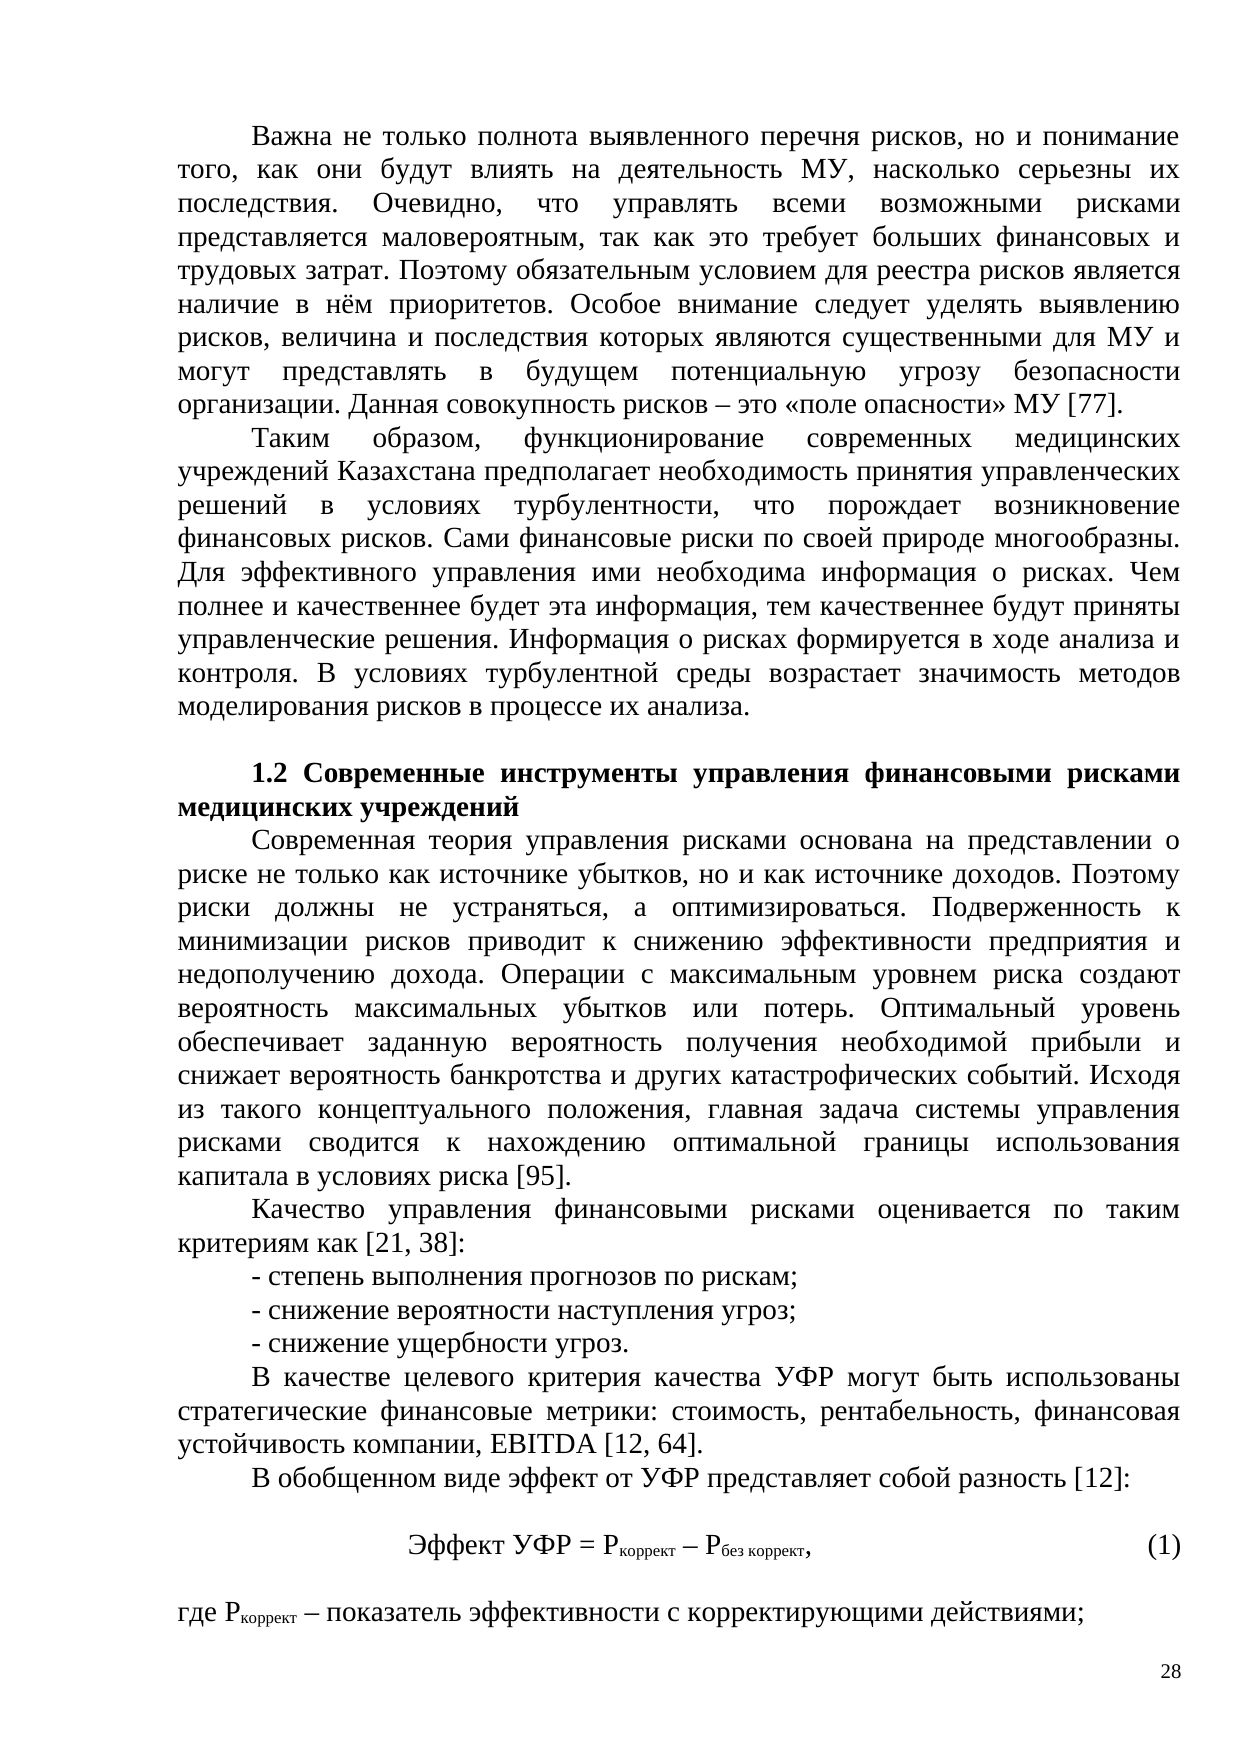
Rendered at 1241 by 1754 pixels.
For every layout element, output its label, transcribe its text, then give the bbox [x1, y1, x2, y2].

list Современная теория управления рисками основана на представлении о риске не только как источнике убытков, но и как источнике доходов. Поэтому риски должны не устраняться, а оптимизироваться. Подверженность к минимизации рисков приводит к снижению эффективности предприятия и недополучению дохода. Операции с максимальным уровнем риска создают вероятность максимальных убытков или потерь. Оптимальный уровень обеспечивает заданную вероятность получения необходимой прибыли и снижает вероятность банкротства и других катастрофических событий. Исходя из такого концептуального положения, главная задача системы управления рисками сводится к нахождению оптимальной границы использования капитала в условиях риска [95]. [177, 822, 1181, 1191]
text 1.2 Современные инструменты управления финансовыми рисками медицинских учреждений [177, 755, 1181, 822]
text где Ркоррект – показатель эффективности с корректирующими действиями; [177, 1594, 1181, 1627]
text В обобщенном виде эффект от УФР представляет собой разность [12]: [177, 1460, 1181, 1493]
list Качество управления финансовыми рисками оценивается по таким критериям как [21, 38]: [177, 1191, 1181, 1258]
text В качестве целевого критерия качества УФР могут быть использованы стратегические финансовые метрики: стоимость, рентабельность, финансовая устойчивость компании, EBITDA [12, 64]. [177, 1359, 1181, 1460]
list - степень выполнения прогнозов по рискам; [177, 1258, 1181, 1292]
text Таким образом, функционирование современных медицинских учреждений Казахстана предполагает необходимость принятия управленческих решений в условиях турбулентности, что порождает возникновение финансовых рисков. Сами финансовые риски по своей природе многообразны. Для эффективного управления ими необходима информация о рисках. Чем полнее и качественнее будет эта информация, тем качественнее будут приняты управленческие решения. Информация о рисках формируется в ходе анализа и контроля. В условиях турбулентной среды возрастает значимость методов моделирования рисков в процессе их анализа. [177, 420, 1181, 722]
list - снижение ущербности угроз. [177, 1326, 1181, 1359]
text Важна не только полнота выявленного перечня рисков, но и понимание того, как они будут влиять на деятельность МУ, насколько серьезны их последствия. Очевидно, что управлять всеми возможными рисками представляется маловероятным, так как это требует больших финансовых и трудовых затрат. Поэтому обязательным условием для реестра рисков является наличие в нём приоритетов. Особое внимание следует уделять выявлению рисков, величина и последствия которых являются существенными для МУ и могут представлять в будущем потенциальную угрозу безопасности организации. Данная совокупность рисков – это «поле опасности» МУ [77]. [177, 118, 1181, 420]
list - снижение вероятности наступления угроз; [177, 1292, 1181, 1326]
text Эффект УФР = Ркоррект – Рбез коррект, (1) [177, 1527, 1181, 1560]
